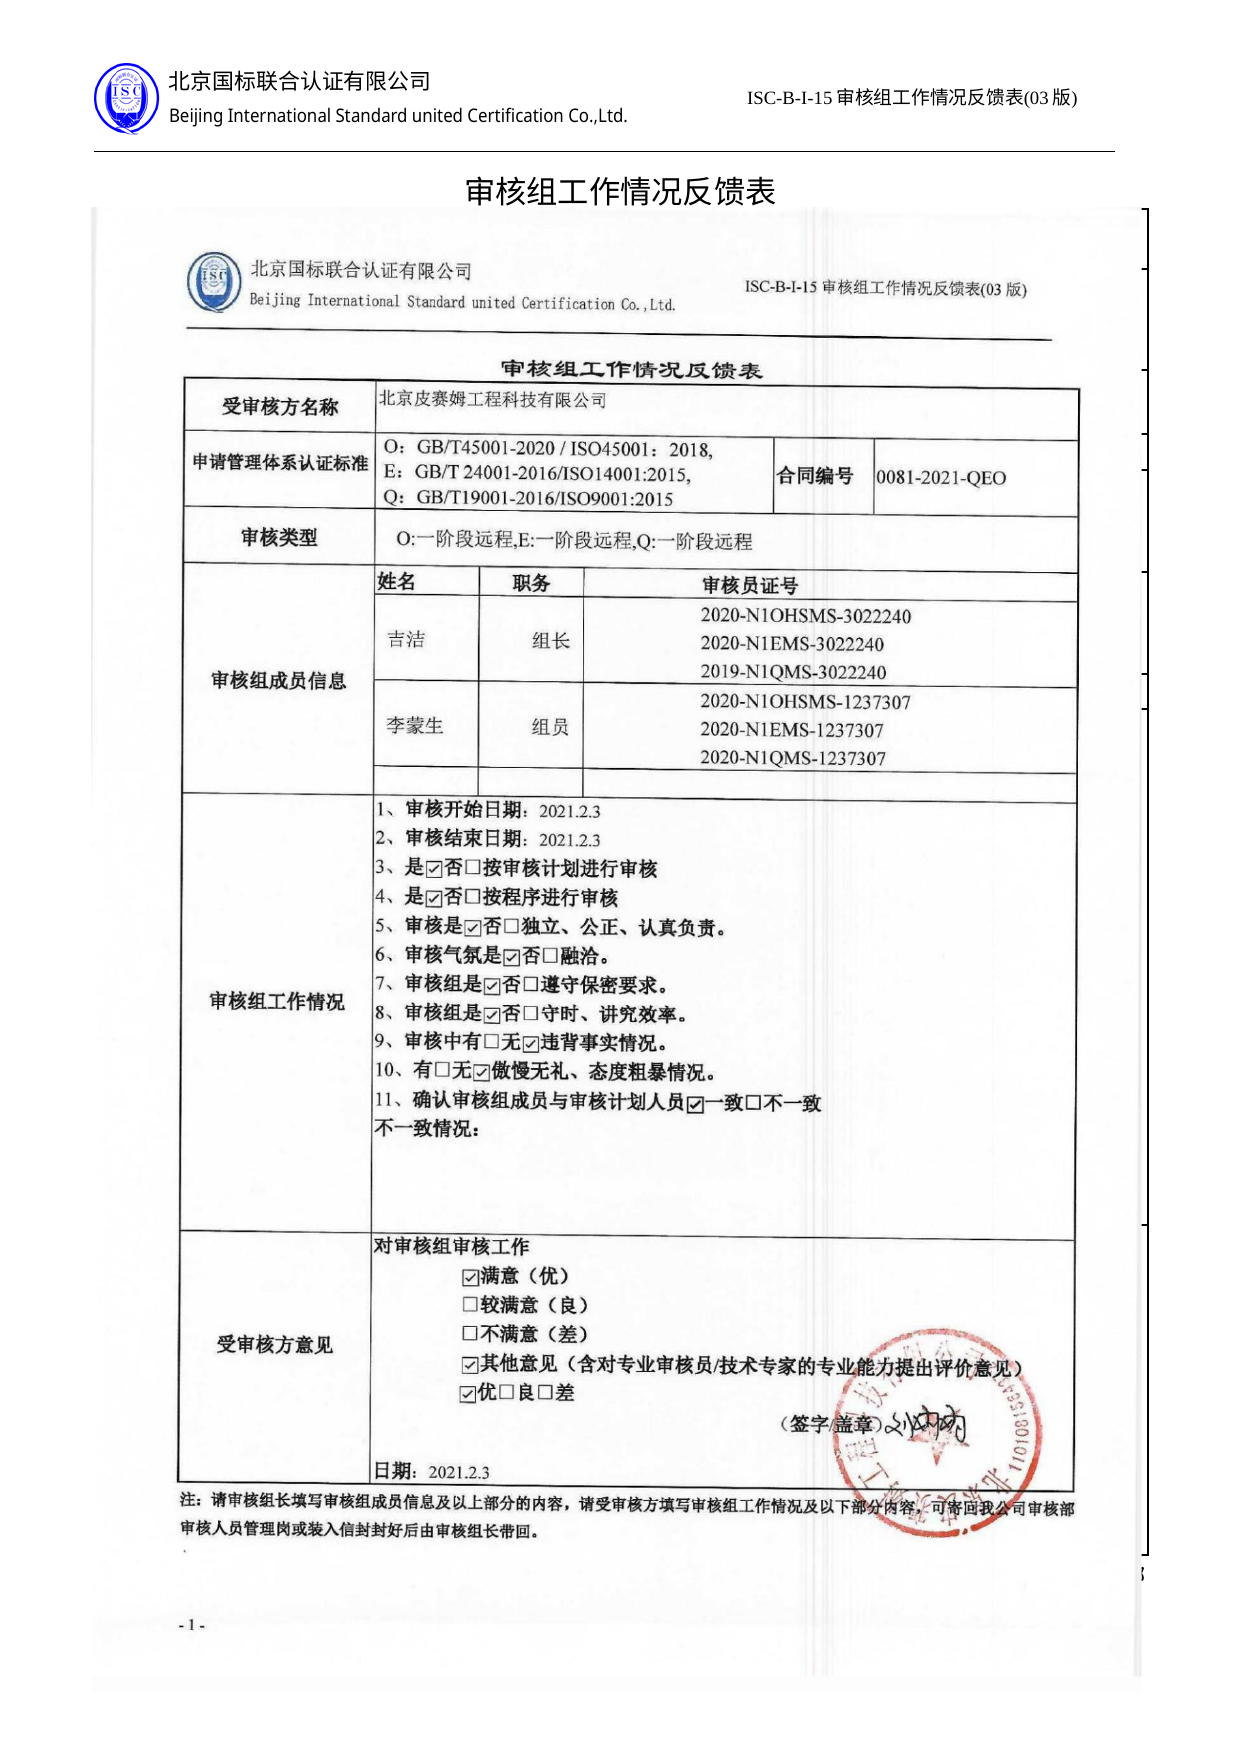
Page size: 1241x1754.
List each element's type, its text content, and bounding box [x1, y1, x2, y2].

picture [91, 207, 1142, 1692]
picture [94, 63, 162, 135]
text 审核组工作情况反馈表 [94, 183, 1146, 208]
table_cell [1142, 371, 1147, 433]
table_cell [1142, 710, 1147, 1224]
table_cell [1142, 675, 1147, 708]
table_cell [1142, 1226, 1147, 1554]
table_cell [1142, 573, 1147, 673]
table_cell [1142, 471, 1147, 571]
